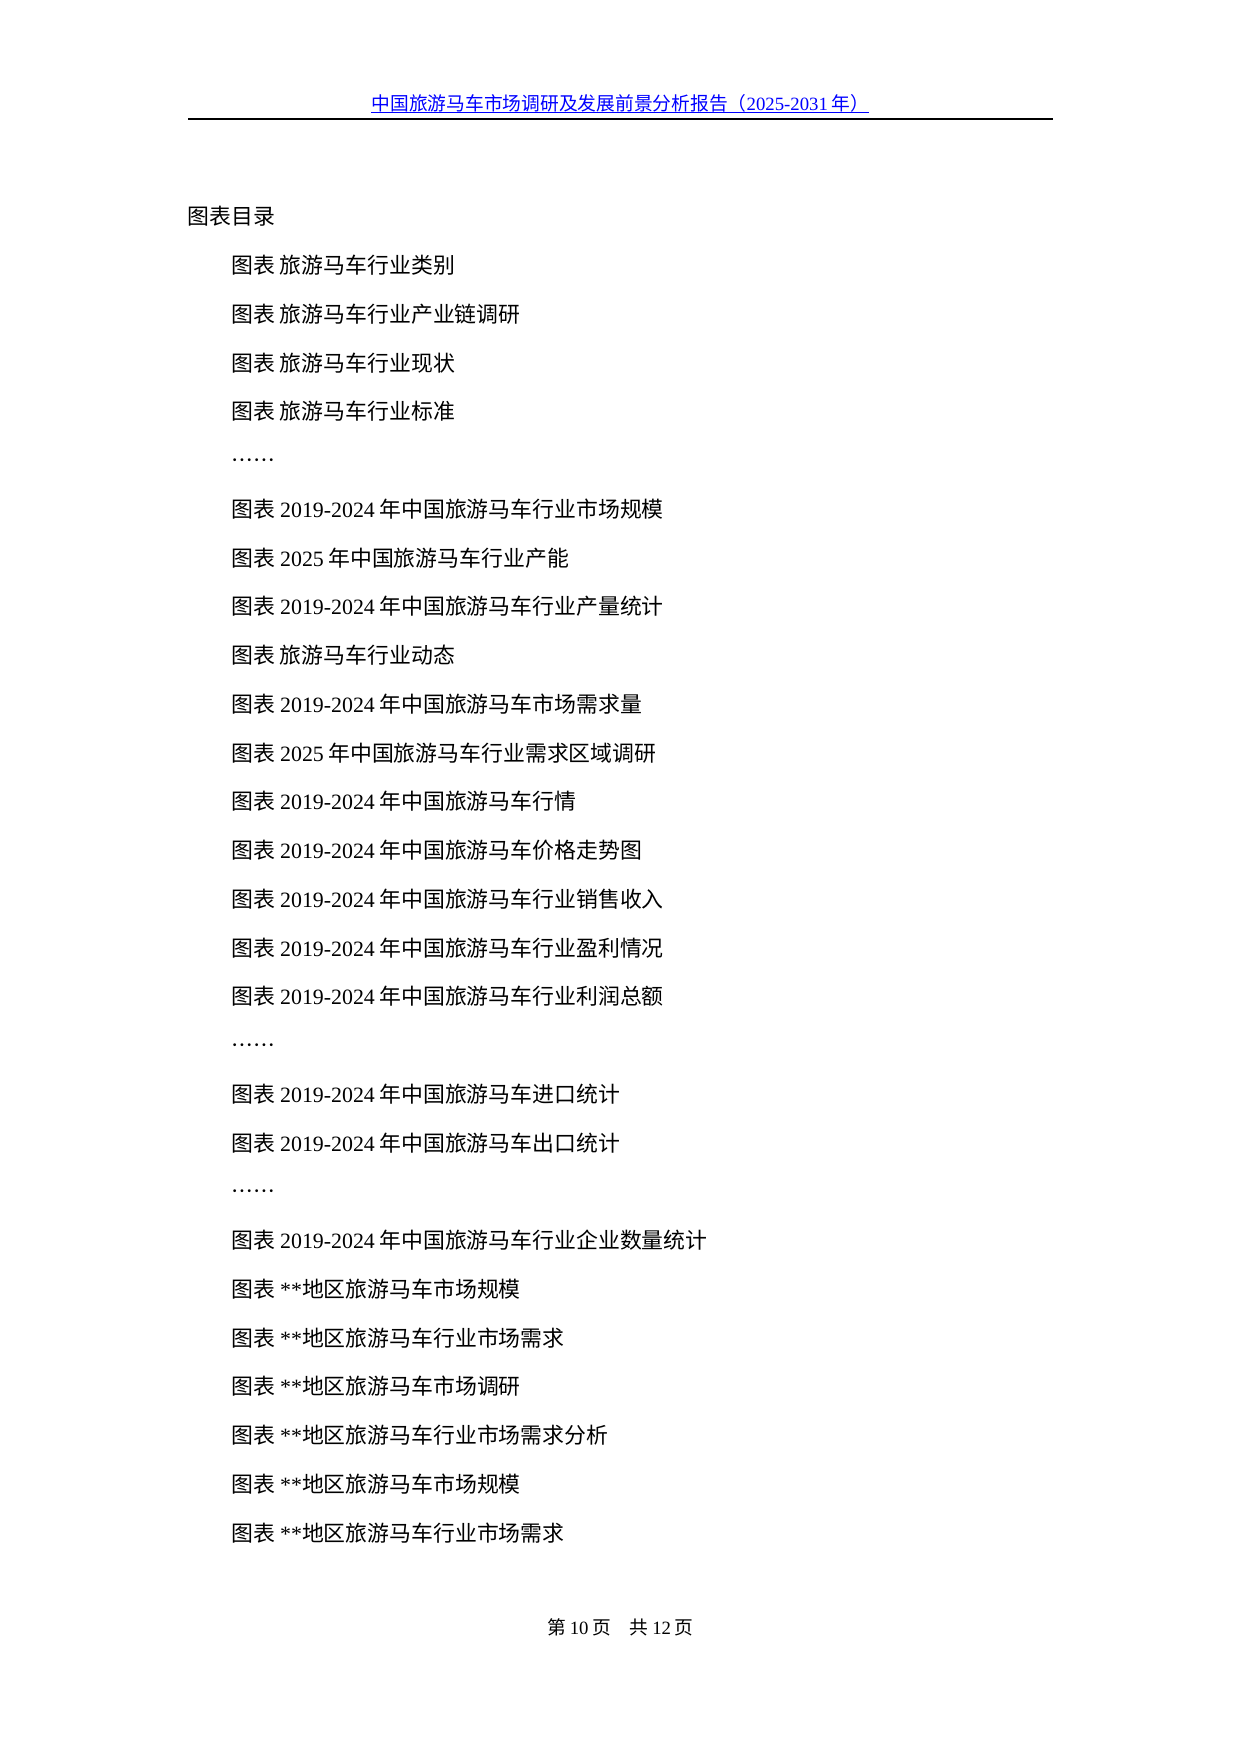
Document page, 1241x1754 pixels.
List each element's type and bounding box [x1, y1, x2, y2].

text [187, 150, 1053, 1548]
